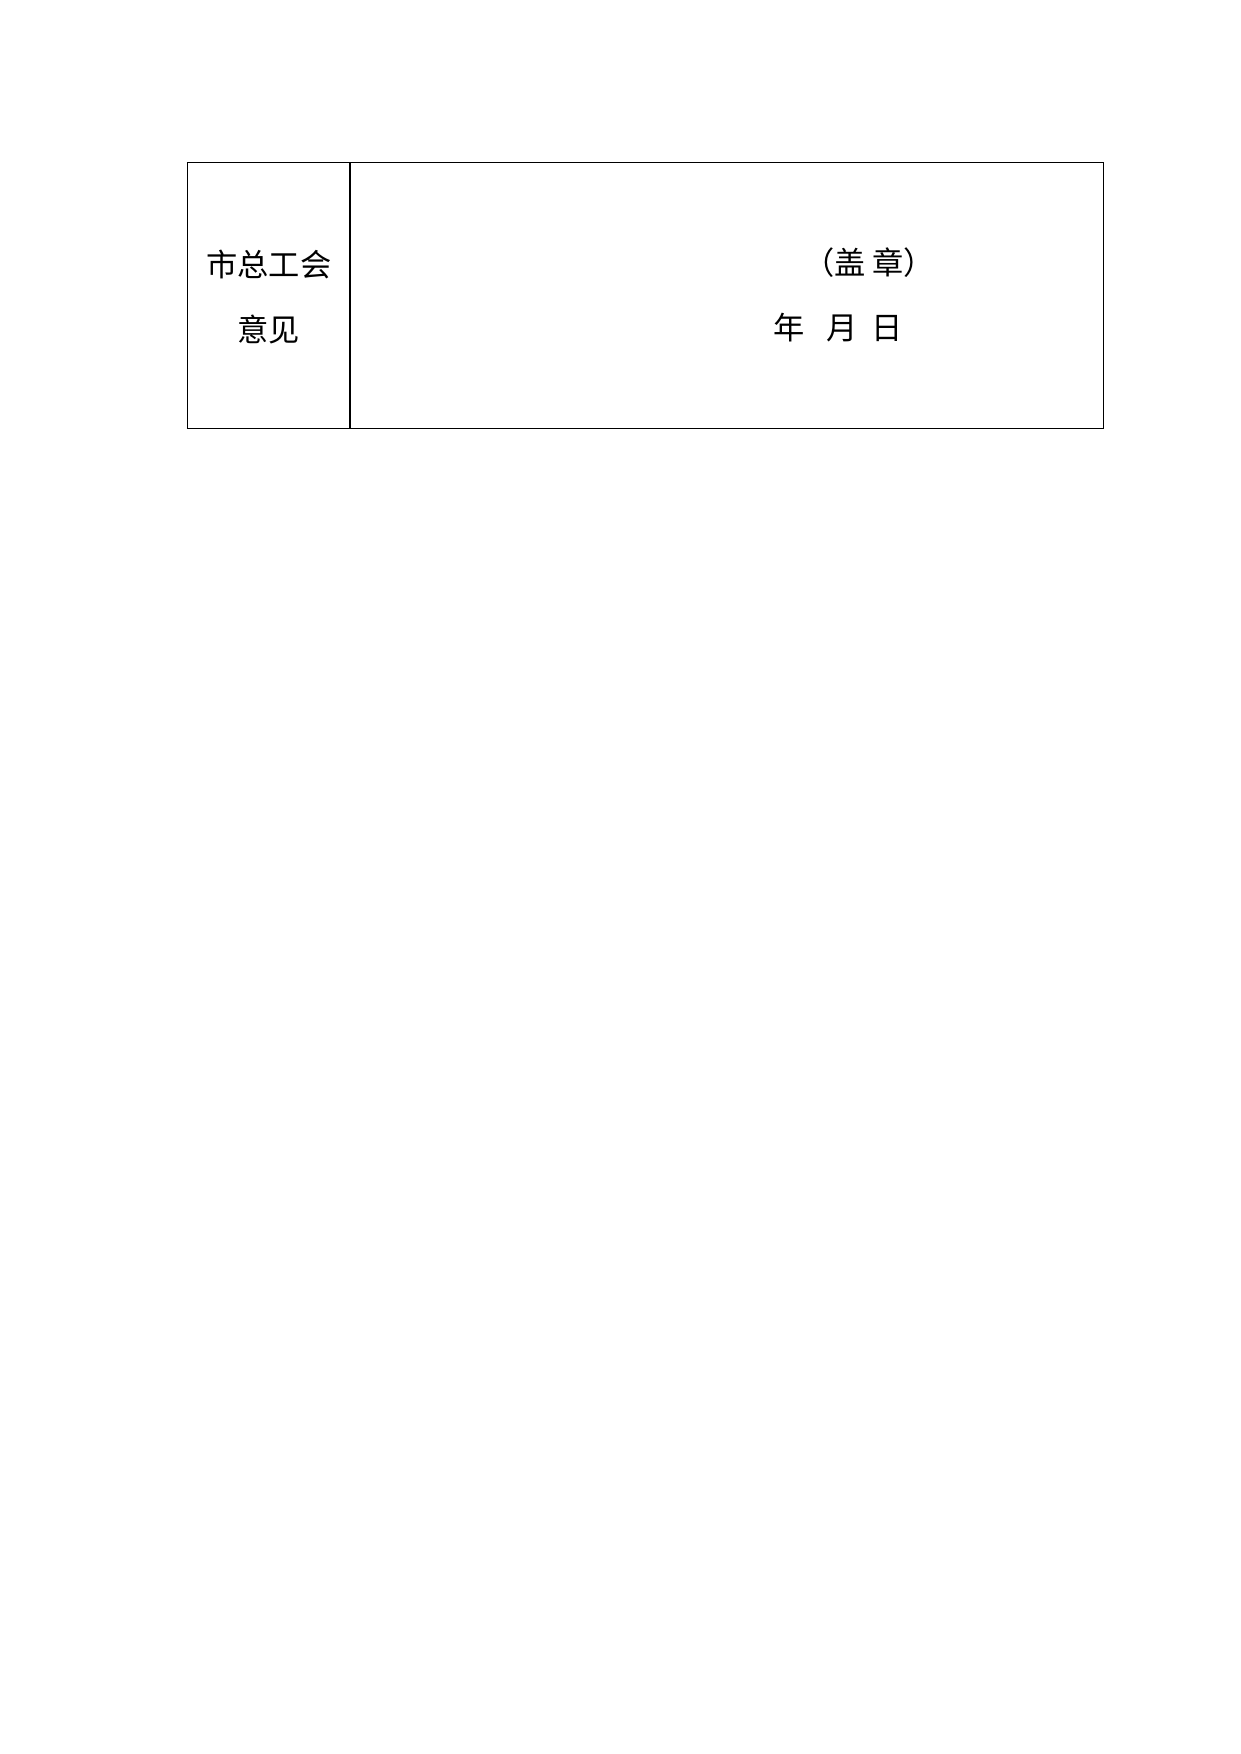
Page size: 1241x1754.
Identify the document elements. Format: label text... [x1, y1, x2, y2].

table_cell （盖 章） 年 月 日 [351, 163, 1103, 428]
table_cell 市总工会意见 [188, 163, 349, 428]
